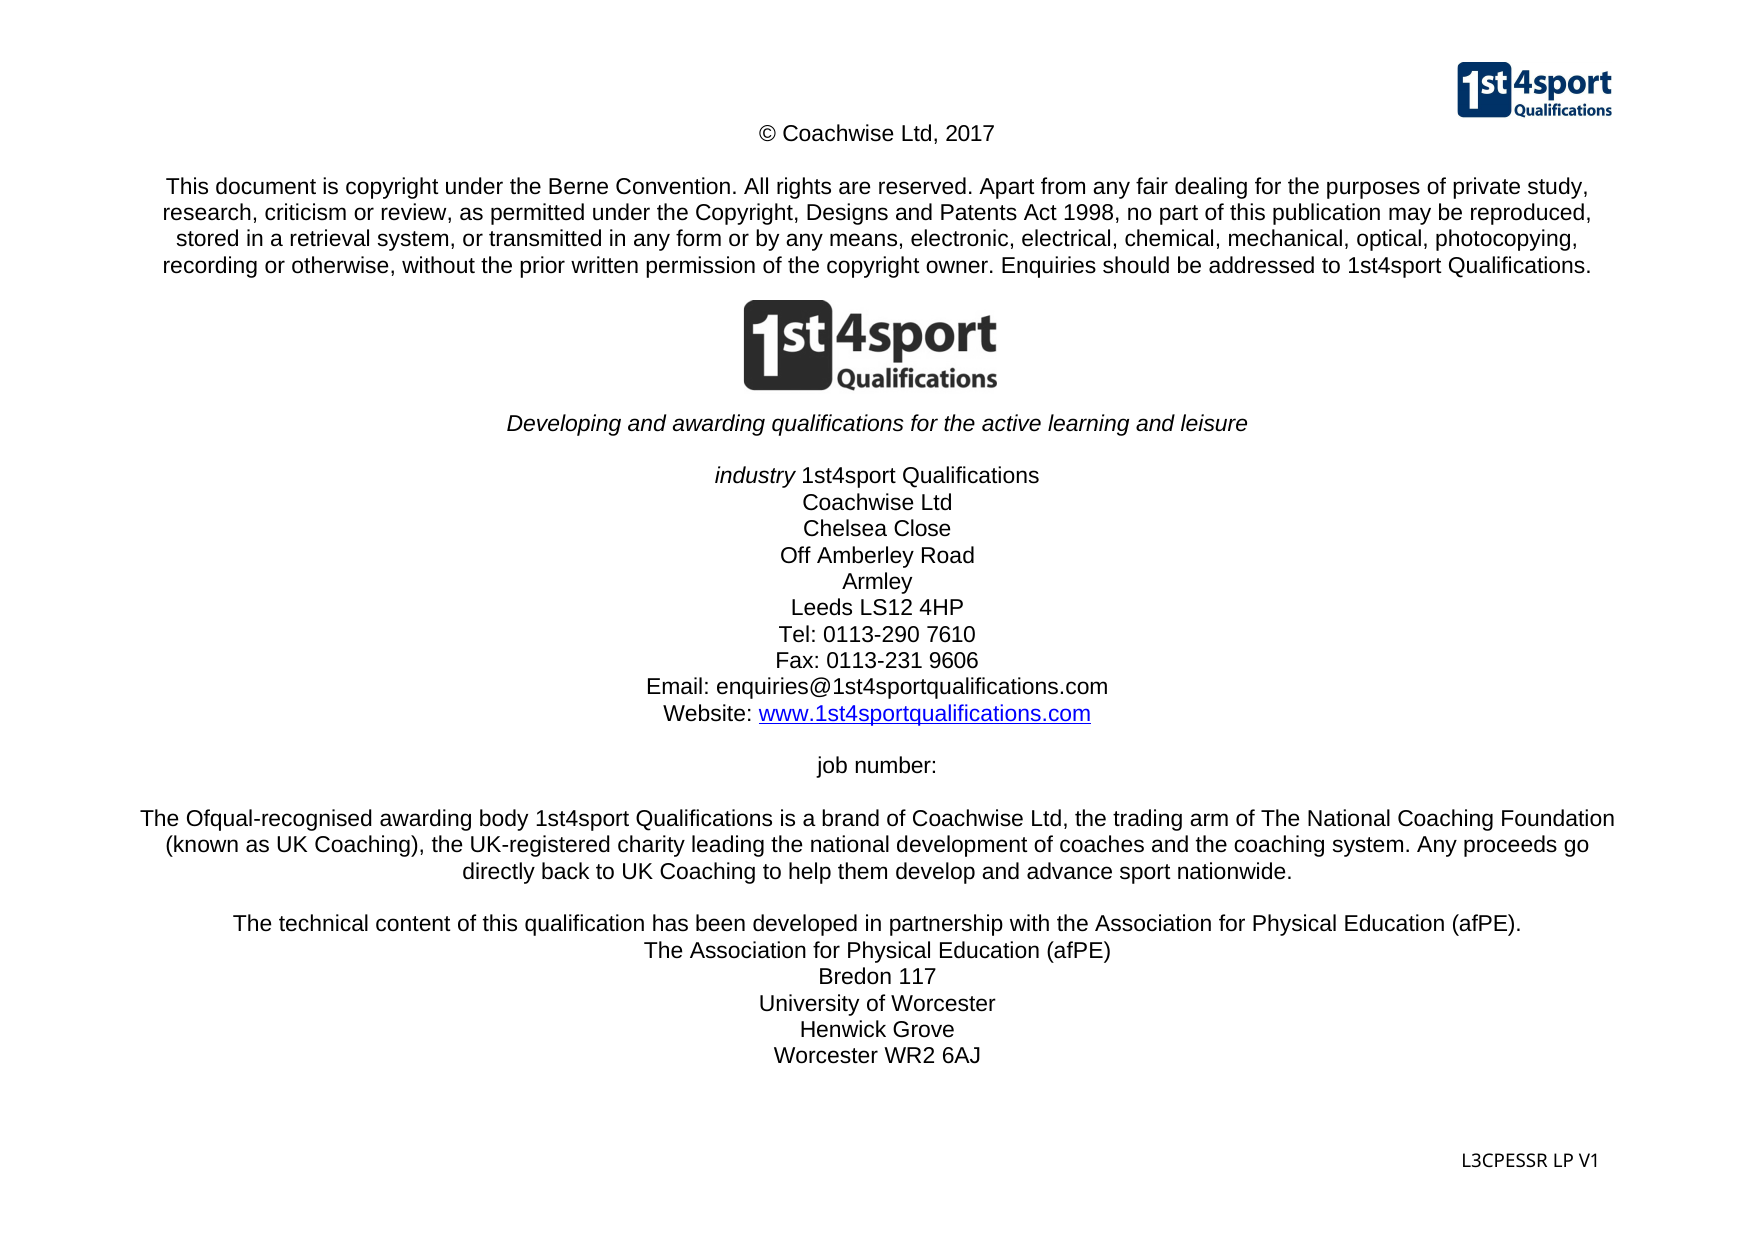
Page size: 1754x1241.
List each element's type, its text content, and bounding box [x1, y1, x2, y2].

text Developing and awarding qualifications for the active learning and leisure industry 1st4sport Qualifications [463, 384, 1291, 488]
text job number: [463, 752, 1291, 779]
picture [743, 300, 997, 384]
picture [1457, 62, 1612, 119]
text The Association for Physical Education (afPE) Bredon 117 [643, 937, 1111, 989]
text Off Amberley Road Armley [779, 542, 975, 594]
text Coachwise Ltd Chelsea Close [779, 489, 975, 542]
text Email: enquiries@1st4sportqualifications.com Website: www.1st4sportqualifications.com [643, 673, 1111, 726]
text The technical content of this qualification has been developed in partnership with the Association for Physical Education (afPE). [139, 910, 1615, 937]
text Leeds LS12 4HP Tel: 0113-290 7610 [777, 594, 977, 647]
text The Ofqual-recognised awarding body 1st4sport Qualifications is a brand of Coachwise Ltd, the trading arm of The National Coaching Foundation (known as UK Coaching), the UK-registered charity leading the national development of coaches and the coaching system. Any proceeds go directly back to UK Coaching to help them develop and advance sport nationwide. [139, 805, 1615, 884]
text Fax: 0113-231 9606 [463, 647, 1291, 673]
text © Coachwise Ltd, 2017 [463, 120, 1291, 146]
text University of Worcester Henwick Grove Worcester WR2 6AJ [758, 989, 996, 1069]
text This document is copyright under the Berne Convention. All rights are reserved. Apart from any fair dealing for the purposes of private study, research, criticism or review, as permitted under the Copyright, Designs and Patents Act 1998, no part of this publication may be reproduced, stored in a retrieval system, or transmitted in any form or by any means, electronic, electrical, chemical, mechanical, optical, photocopying, recording or otherwise, without the prior written permission of the copyright owner. Enquiries should be addressed to 1st4sport Qualifications. [162, 173, 1592, 278]
